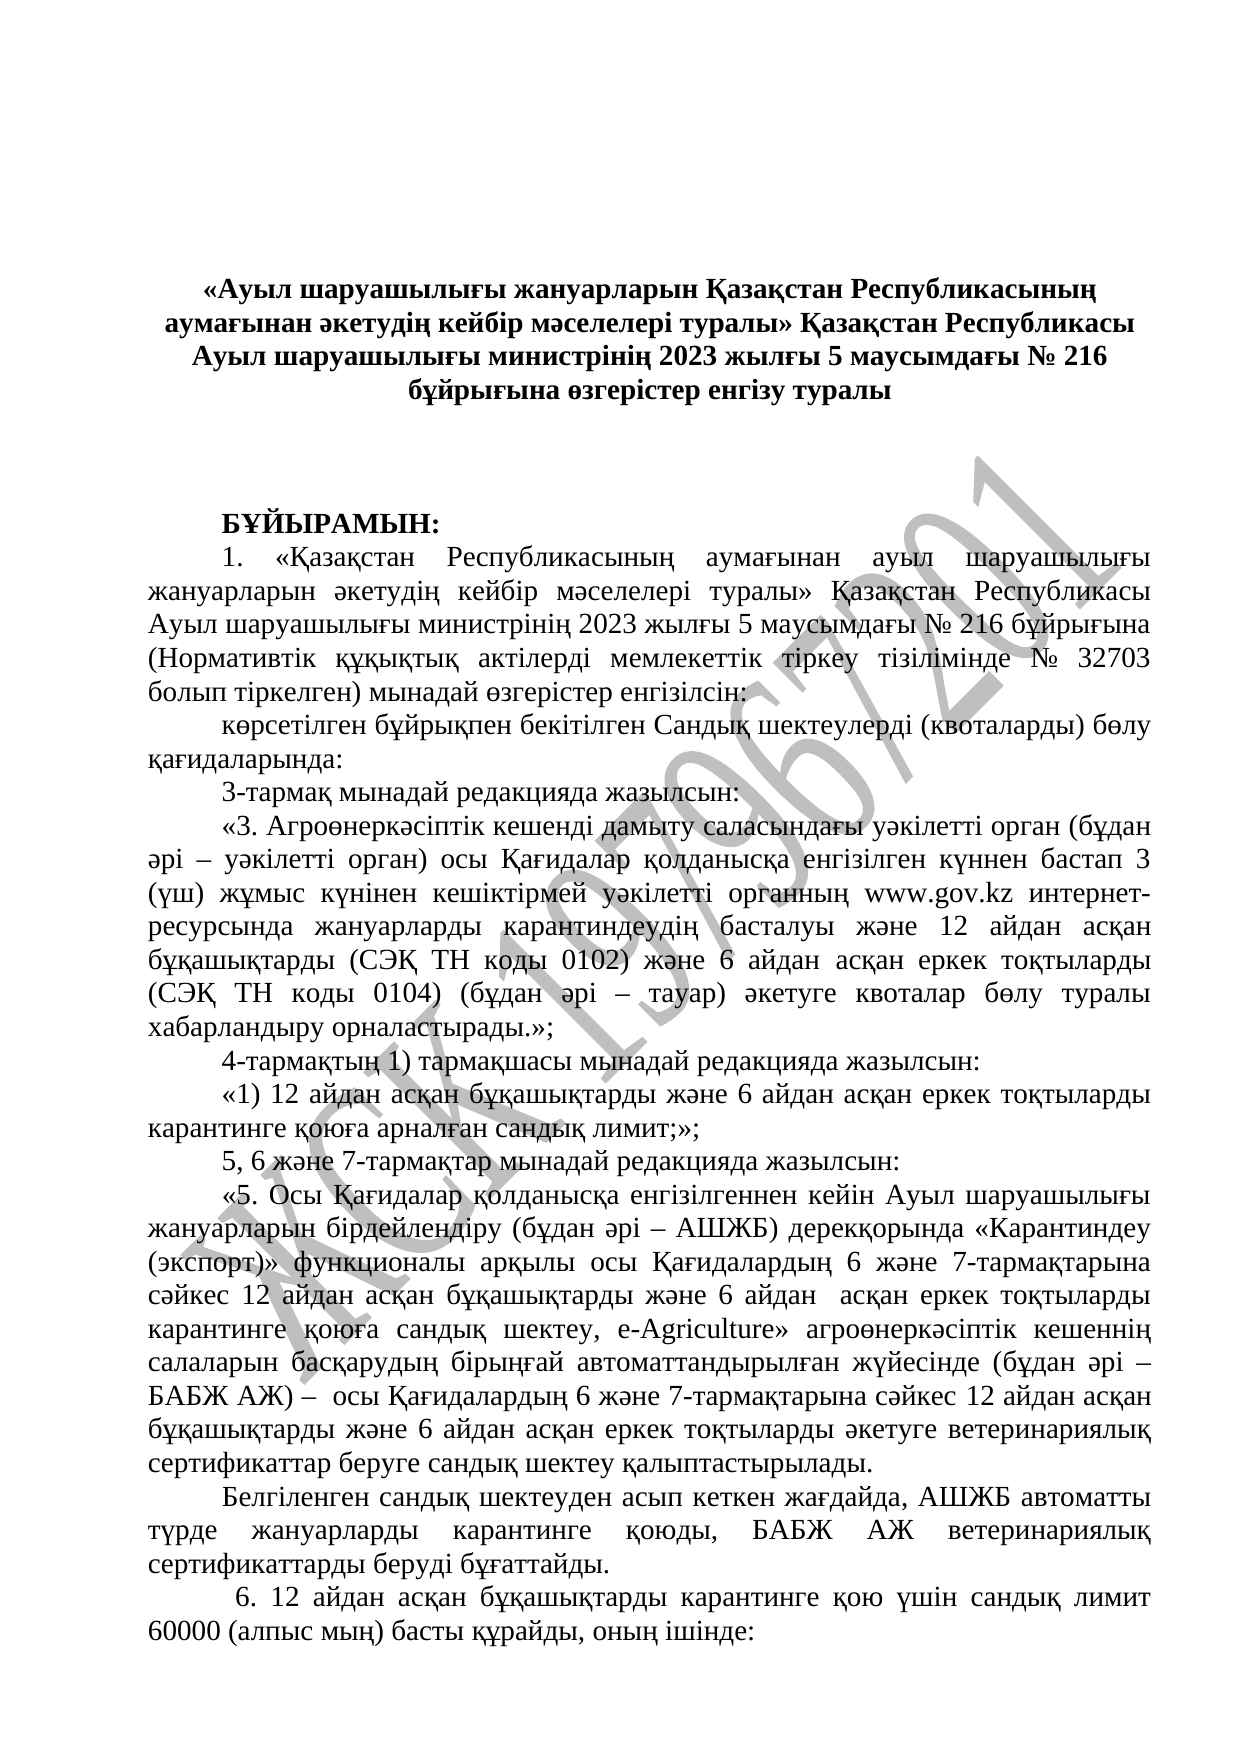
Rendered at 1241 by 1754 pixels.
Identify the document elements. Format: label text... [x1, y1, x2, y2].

text 5, 6 және 7-тармақтар мынадай редакцияда жазылсын: [148, 1143, 1152, 1177]
text «Ауыл шаруашылығы жануарларын Қазақстан Республикасының аумағынан әкетудің кейбір мәселелері туралы» Қазақстан Республикасы Ауыл шаруашылығы министрінің 2023 жылғы 5 маусымдағы № 216 бұйрығына өзгерістер енгізу туралы [148, 271, 1152, 405]
text Белгіленген сандық шектеуден асып кеткен жағдайда, АШЖБ автоматты түрде жануарларды карантинге қоюды, БАБЖ АЖ ветеринариялық сертификаттарды беруді бұғаттайды. [148, 1479, 1152, 1579]
text 4-тармақтың 1) тармақшасы мынадай редакцияда жазылсын: [148, 1043, 1152, 1076]
text «3. Агроөнеркәсіптік кешенді дамыту саласындағы уәкілетті орган (бұдан әрі – уәкілетті орган) осы Қағидалар қолданысқа енгізілген күннен бастап 3 (үш) жұмыс күнінен кешіктірмей уәкілетті органның www.gov.kz интернет-ресурсында жануарларды карантиндеудің басталуы және 12 айдан асқан бұқашықтарды (СЭҚ ТН коды 0102) және 6 айдан асқан еркек тоқтыларды (СЭҚ ТН коды 0104) (бұдан әрі – тауар) әкетуге квоталар бөлу туралы хабарландыру орналастырады.»; [148, 808, 1152, 1043]
text «5. Осы Қағидалар қолданысқа енгізілгеннен кейін Ауыл шаруашылығы жануарларын бірдейлендіру (бұдан әрі – АШЖБ) дерекқорында «Карантиндеу (экспорт)» функционалы арқылы осы Қағидалардың 6 және 7-тармақтарына сәйкес 12 айдан асқан бұқашықтарды және 6 айдан асқан еркек тоқтыларды карантинге қоюға сандық шектеу, e-Agriculture» агроөнеркәсіптік кешеннің салаларын басқарудың бірыңғай автоматтандырылған жүйесінде (бұдан әрі – БАБЖ АЖ) – осы Қағидалардың 6 және 7-тармақтарына сәйкес 12 айдан асқан бұқашықтарды және 6 айдан асқан еркек тоқтыларды әкетуге ветеринариялық сертификаттар беруге сандық шектеу қалыптастырылады. [148, 1177, 1152, 1479]
text 6. 12 айдан асқан бұқашықтарды карантинге қою үшін сандық лимит 60000 (алпыс мың) басты құрайды, оның ішінде: [148, 1579, 1152, 1646]
text көрсетілген бұйрықпен бекітілген Сандық шектеулерді (квоталарды) бөлу қағидаларында: [148, 707, 1152, 774]
text 1. «Қазақстан Республикасының аумағынан ауыл шаруашылығы жануарларын әкетудің кейбір мәселелері туралы» Қазақстан Республикасы Ауыл шаруашылығы министрінің 2023 жылғы 5 маусымдағы № 216 бұйрығына (Нормативтік құқықтық актілерді мемлекеттік тіркеу тізілімінде № 32703 болып тіркелген) мынадай өзгерістер енгізілсін: [148, 539, 1152, 707]
text 3-тармақ мынадай редакцияда жазылсын: [148, 774, 1152, 808]
text БҰЙЫРАМЫН: [148, 506, 1152, 539]
text «1) 12 айдан асқан бұқашықтарды және 6 айдан асқан еркек тоқтыларды карантинге қоюға арналған сандық лимит;»; [148, 1076, 1152, 1143]
